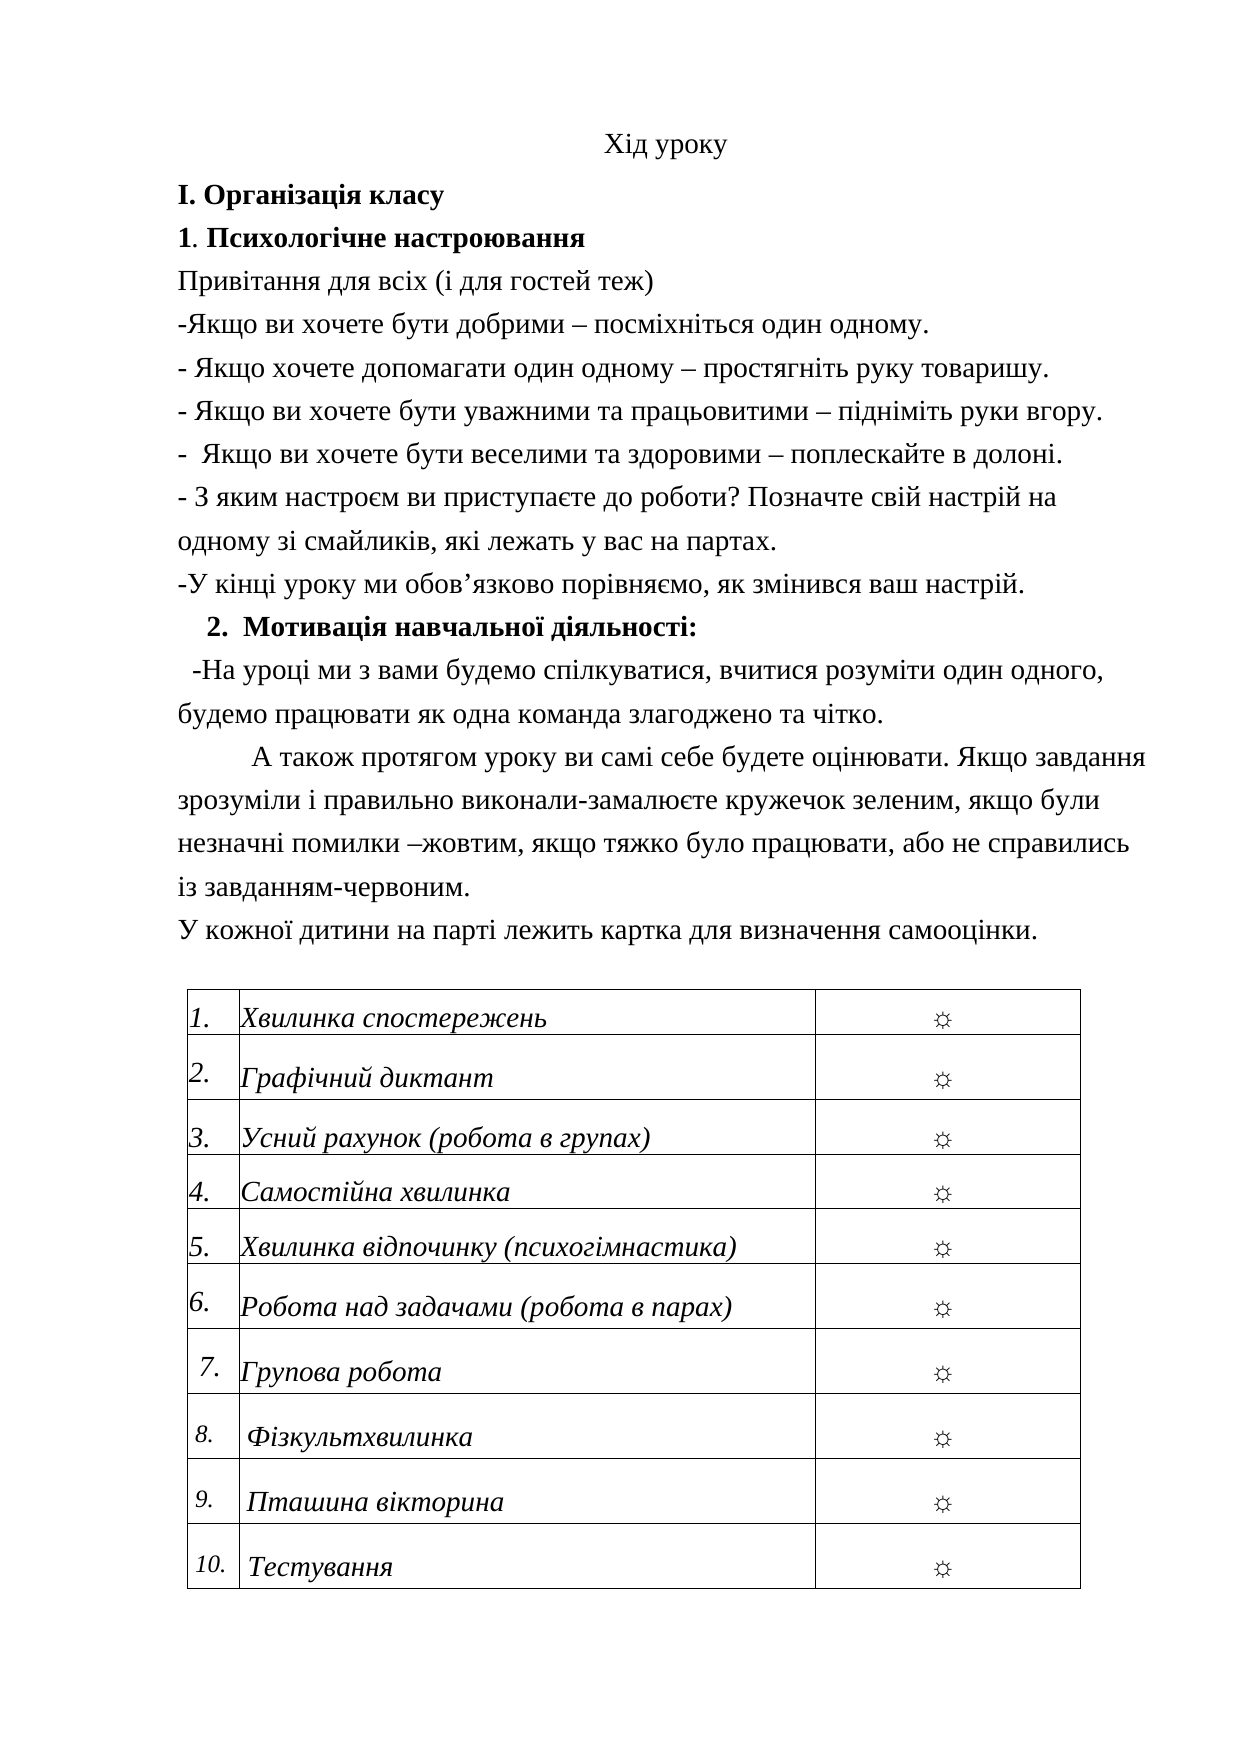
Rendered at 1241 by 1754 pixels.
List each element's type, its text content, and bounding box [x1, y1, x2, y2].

text -У кінці уроку ми обов’язково порівняємо, як змінився ваш настрій. [177, 556, 1152, 599]
text - Якщо ви хочете бути веселими та здоровими – поплескайте в долоні. [177, 427, 1152, 470]
text 1. Психологічне настроювання [177, 211, 1152, 254]
table_cell 5. [188, 1209, 239, 1263]
text - Якщо хочете допомагати один одному – простягніть руку товаришу. [177, 340, 1152, 383]
table_cell 9. [188, 1459, 239, 1523]
table_cell Групова робота [240, 1329, 815, 1393]
table_cell ☼ [816, 1209, 1080, 1263]
table_cell Тестування [240, 1524, 815, 1588]
text -На уроці ми з вами будемо спілкуватися, вчитися розуміти один одного, будемо працювати як одна команда злагоджено та чітко. [177, 643, 1152, 729]
text А також протягом уроку ви самі себе будете оцінювати. Якщо завдання зрозуміли і правильно виконали-замалюєте кружечок зеленим, якщо були незначні помилки –жовтим, якщо тяжко було працювати, або не справились із завданням-червоним. [177, 729, 1152, 902]
table_cell Самостійна хвилинка [240, 1155, 815, 1208]
table_cell ☼ [816, 1394, 1080, 1458]
text Хід уроку [185, 126, 1144, 159]
table_cell Робота над задачами (робота в парах) [240, 1264, 815, 1328]
table_cell 3. [188, 1100, 239, 1153]
table_header 1. [188, 990, 239, 1034]
table_cell Усний рахунок (робота в групах) [240, 1100, 815, 1153]
table_header ☼ [816, 990, 1080, 1034]
table_cell ☼ [816, 1100, 1080, 1153]
table_cell 4. [188, 1155, 239, 1208]
text У кожної дитини на парті лежить картка для визначення самооцінки. [177, 902, 1152, 945]
table_header Хвилинка спостережень [240, 990, 815, 1034]
text -Якщо ви хочете бути добрими – посміхніться один одному. [177, 297, 1152, 340]
table_cell 6. [188, 1264, 239, 1328]
table_cell ☼ [816, 1264, 1080, 1328]
table_cell ☼ [816, 1035, 1080, 1099]
table_cell Графічний диктант [240, 1035, 815, 1099]
table_cell 2. [188, 1035, 239, 1099]
table_cell ☼ [816, 1459, 1080, 1523]
table_cell ☼ [816, 1329, 1080, 1393]
table_cell ☼ [816, 1524, 1080, 1588]
text І. Організація класу [177, 167, 1152, 211]
text 2. Мотивація навчальної діяльності: [177, 599, 1152, 643]
text - З яким настроєм ви приступаєте до роботи? Позначте свій настрій на одному зі смайликів, які лежать у вас на партах. [177, 470, 1152, 556]
table_cell ☼ [816, 1155, 1080, 1208]
table_cell 7. [188, 1329, 239, 1393]
table_cell Пташина вікторина [240, 1459, 815, 1523]
table_cell Фізкультхвилинка [240, 1394, 815, 1458]
table_cell 10. [188, 1524, 239, 1588]
table_cell Хвилинка відпочинку (психогімнастика) [240, 1209, 815, 1263]
table_cell 8. [188, 1394, 239, 1458]
text Привітання для всіх (і для гостей теж) [177, 254, 1152, 297]
text - Якщо ви хочете бути уважними та працьовитими – підніміть руки вгору. [177, 383, 1152, 427]
